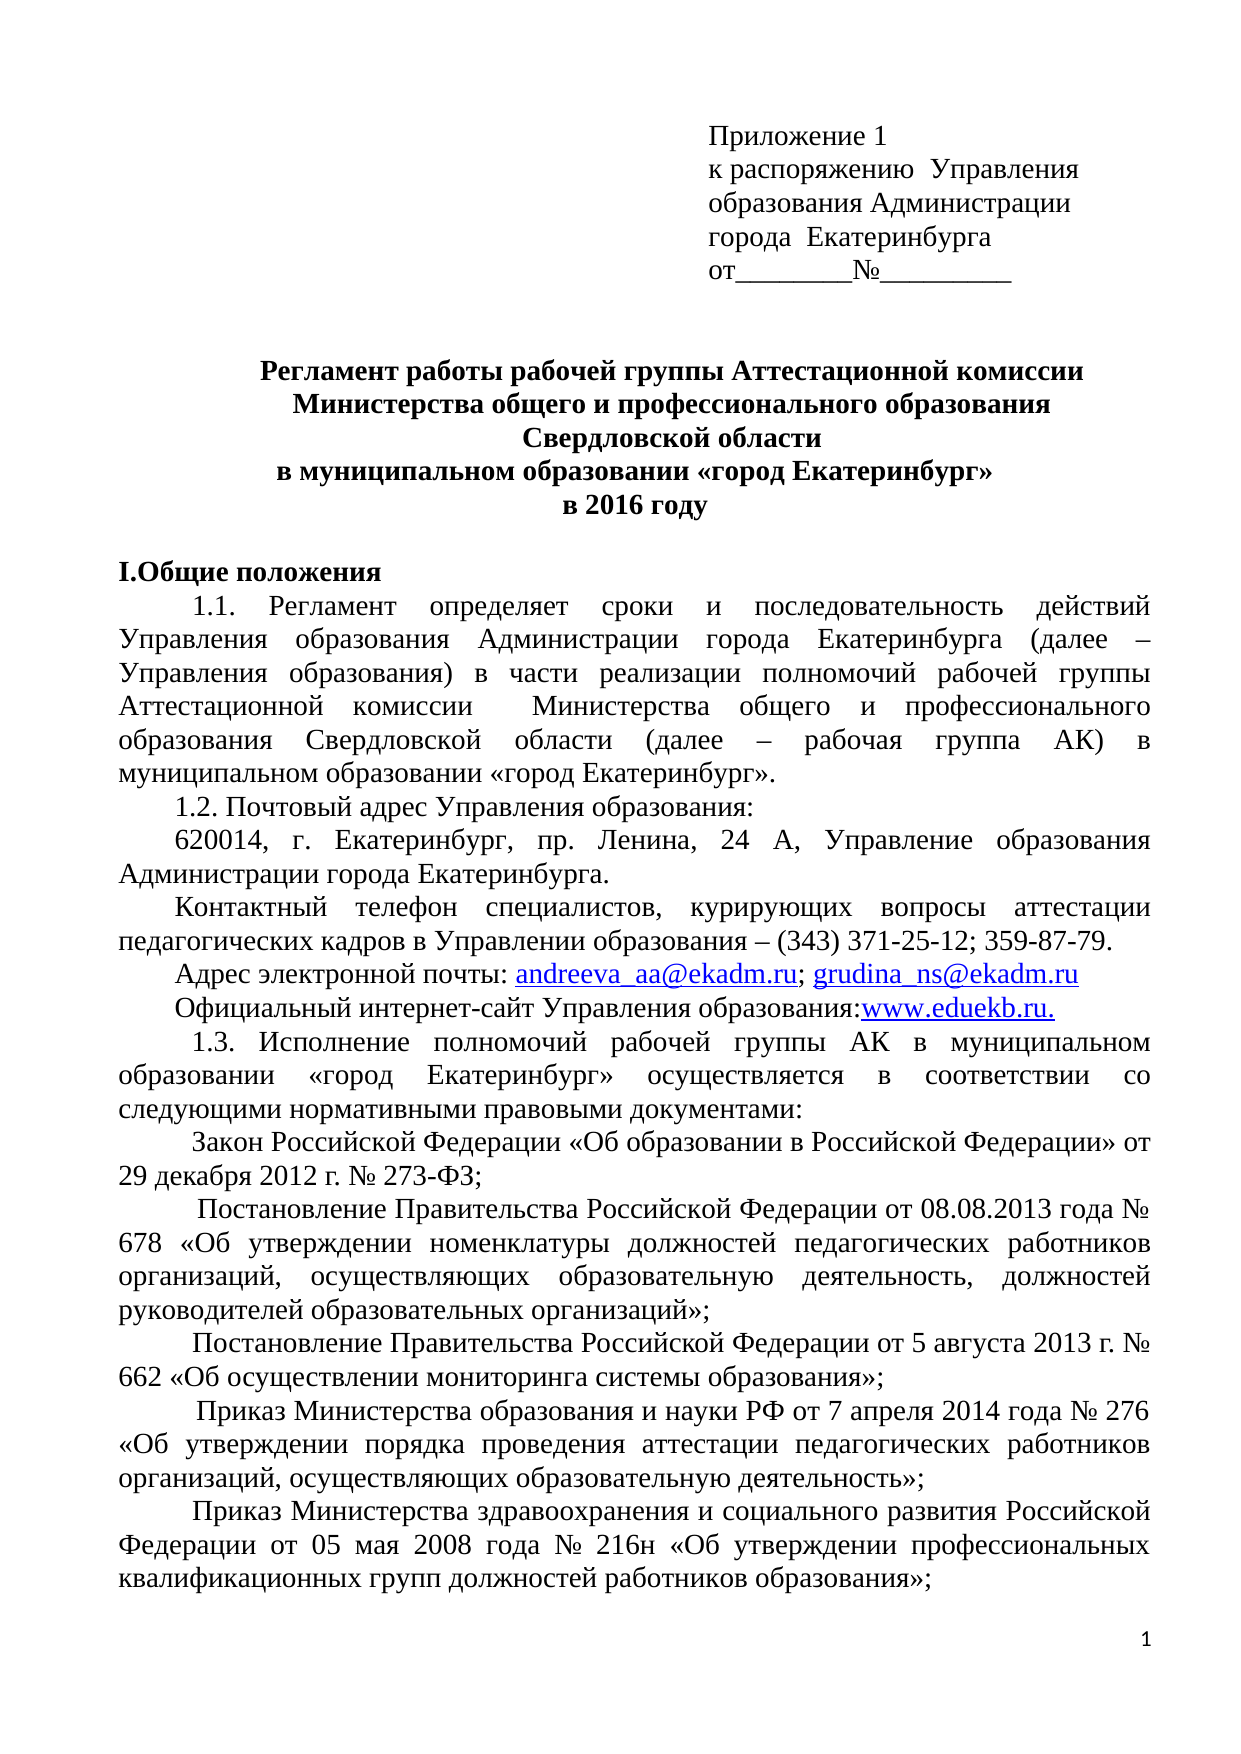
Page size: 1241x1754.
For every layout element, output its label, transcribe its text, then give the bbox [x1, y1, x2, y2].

text 1.3. Исполнение полномочий рабочей группы АК в муниципальном образовании «город Екатеринбург» осуществляется в соответствии со следующими нормативными правовыми документами: [118, 1024, 1152, 1124]
text к распоряжению Управления [708, 152, 1152, 185]
text I.Общие положения [118, 554, 1152, 588]
text Закон Российской Федерации «Об образовании в Российской Федерации» от 29 декабря 2012 г. № 273-ФЗ; [118, 1124, 1152, 1191]
subtitle Постановление Правительства Российской Федерации от 5 августа 2013 г. № 662 «Об осуществлении мониторинга системы образования»; [118, 1326, 1152, 1393]
text образования Администрации [708, 185, 1152, 219]
text города Екатеринбурга [708, 219, 1152, 252]
text 1.2. Почтовый адрес Управления образования: [118, 789, 1152, 822]
text Приказ Министерства здравоохранения и социального развития Российской Федерации от 05 мая 2008 года № 216н «Об утверждении профессиональных квалификационных групп должностей работников образования»; [118, 1493, 1152, 1594]
text Регламент работы рабочей группы Аттестационной комиссии [118, 353, 1152, 386]
text Постановление Правительства Российской Федерации от 08.08.2013 года № 678 «Об утверждении номенклатуры должностей педагогических работников организаций, осуществляющих образовательную деятельность, должностей руководителей образовательных организаций»; [118, 1191, 1152, 1326]
text Министерства общего и профессионального образования [118, 386, 1152, 420]
text Контактный телефон специалистов, курирующих вопросы аттестации педагогических кадров в Управлении образования – (343) 371-25-12; 359-87-79. [118, 889, 1152, 957]
text . Екатеринбург, пр. Ленина, 24 А, Управление образования Администрации города Екатеринбурга. [118, 822, 1152, 889]
text Приказ Министерства образования и науки РФ от 7 апреля 2014 года № 276 «Об утверждении порядка проведения аттестации педагогических работников организаций, осуществляющих образовательную деятельность»; [118, 1393, 1152, 1493]
text 1.1. Регламент определяет сроки и последовательность действий Управления образования Администрации города Екатеринбурга (далее – Управления образования) в части реализации полномочий рабочей группы Аттестационной комиссии Министерства общего и профессионального образования Свердловской области (далее – рабочая группа АК) в муниципальном образовании «город Екатеринбург». [118, 588, 1152, 789]
text Официальный интернет-сайт Управления образования:www.eduekb.ru. [118, 990, 1152, 1024]
text в муниципальном образовании «город Екатеринбург» [118, 453, 1152, 487]
text в 2016 году [118, 487, 1152, 521]
text от________№_________ [118, 252, 1152, 286]
text Свердловской области [118, 420, 1152, 453]
text Приложение 1 [708, 118, 1152, 152]
text Адрес электронной почты: andreeva_aa@ekadm.ru; grudina_ns@ekadm.ru [118, 957, 1152, 990]
